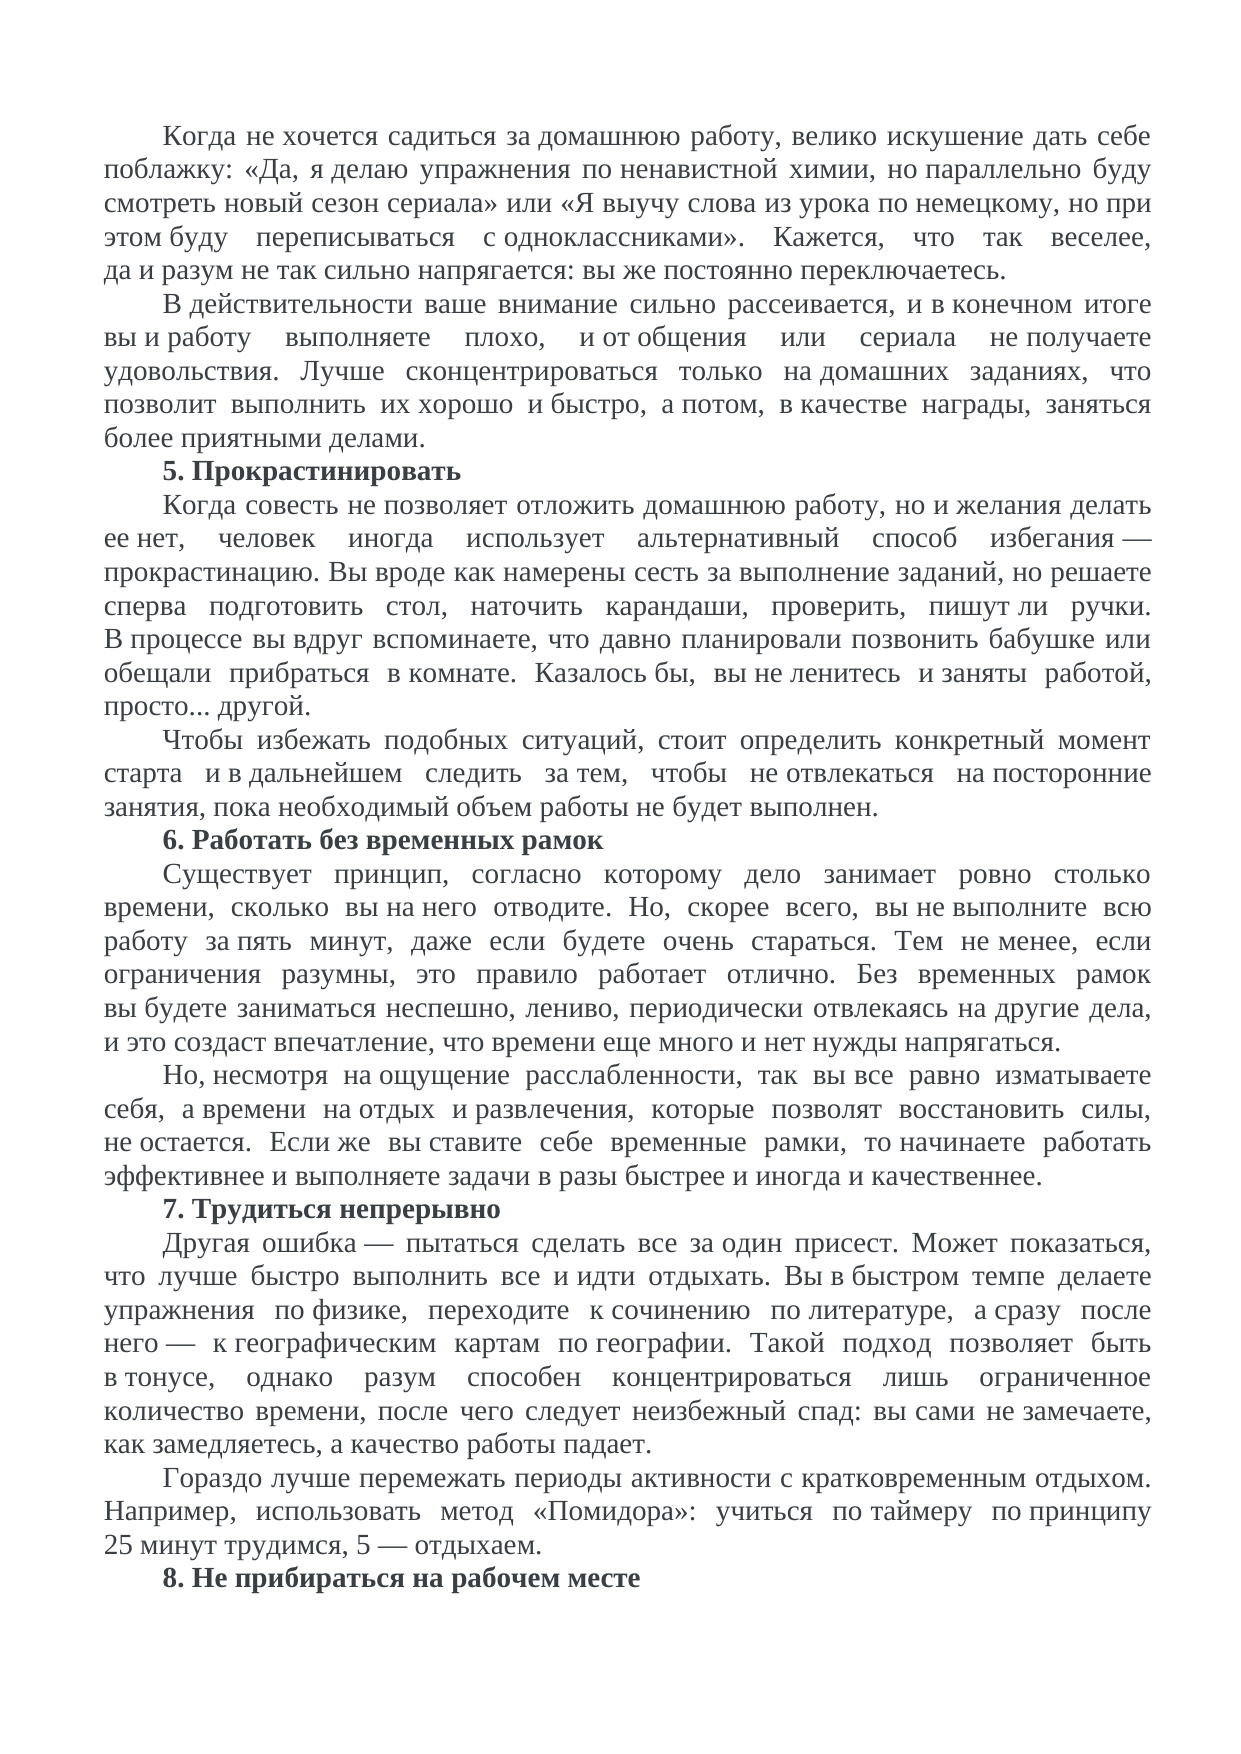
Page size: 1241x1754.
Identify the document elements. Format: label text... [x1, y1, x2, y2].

text Когда совесть не позволяет отложить домашнюю работу, но и желания делать ее нет, человек иногда использует альтернативный способ избегания — прокрастинацию. Вы вроде как намерены сесть за выполнение заданий, но решаете сперва подготовить стол, наточить карандаши, проверить, пишут ли ручки. В процессе вы вдруг вспоминаете, что давно планировали позвонить бабушке или обещали прибраться в комнате. Казалось бы, вы не ленитесь и заняты работой, просто... другой. [103, 487, 1152, 722]
text 8. Не прибираться на рабочем месте [103, 1560, 1152, 1594]
text Гораздо лучше перемежать периоды активности с кратковременным отдыхом. Например, использовать метод «Помидора»: учиться по таймеру по принципу 25 минут трудимся, 5 — отдыхаем. [103, 1460, 1152, 1560]
text 6. Работать без временных рамок [103, 822, 1152, 856]
text Чтобы избежать подобных ситуаций, стоит определить конкретный момент старта и в дальнейшем следить за тем, чтобы не отвлекаться на посторонние занятия, пока необходимый объем работы не будет выполнен. [103, 722, 1152, 822]
text 5. Прокрастинировать [103, 453, 1152, 487]
text Существует принцип, согласно которому дело занимает ровно столько времени, сколько вы на него отводите. Но, скорее всего, вы не выполните всю работу за пять минут, даже если будете очень стараться. Тем не менее, если ограничения разумны, это правило работает отлично. Без временных рамок вы будете заниматься неспешно, лениво, периодически отвлекаясь на другие дела, и это создаст впечатление, что времени еще много и нет нужды напрягаться. [103, 856, 1152, 1057]
text Другая ошибка — пытаться сделать все за один присест. Может показаться, что лучше быстро выполнить все и идти отдыхать. Вы в быстром темпе делаете упражнения по физике, переходите к сочинению по литературе, а сразу после него — к географическим картам по географии. Такой подход позволяет быть в тонусе, однако разум способен концентрироваться лишь ограниченное количество времени, после чего следует неизбежный спад: вы сами не замечаете, как замедляетесь, а качество работы падает. [103, 1225, 1152, 1460]
text В действительности ваше внимание сильно рассеивается, и в конечном итоге вы и работу выполняете плохо, и от общения или сериала не получаете удовольствия. Лучше сконцентрироваться только на домашних заданиях, что позволит выполнить их хорошо и быстро, а потом, в качестве награды, заняться более приятными делами. [103, 286, 1152, 453]
text Но, несмотря на ощущение расслабленности, так вы все равно изматываете себя, а времени на отдых и развлечения, которые позволят восстановить силы, не остается. Если же вы ставите себе временные рамки, то начинаете работать эффективнее и выполняете задачи в разы быстрее и иногда и качественнее. [103, 1057, 1152, 1191]
text 7. Трудиться непрерывно [103, 1191, 1152, 1225]
text Когда не хочется садиться за домашнюю работу, велико искушение дать себе поблажку: «Да, я делаю упражнения по ненавистной химии, но параллельно буду смотреть новый сезон сериала» или «Я выучу слова из урока по немецкому, но при этом буду переписываться с одноклассниками». Кажется, что так веселее, да и разум не так сильно напрягается: вы же постоянно переключаетесь. [103, 118, 1152, 286]
